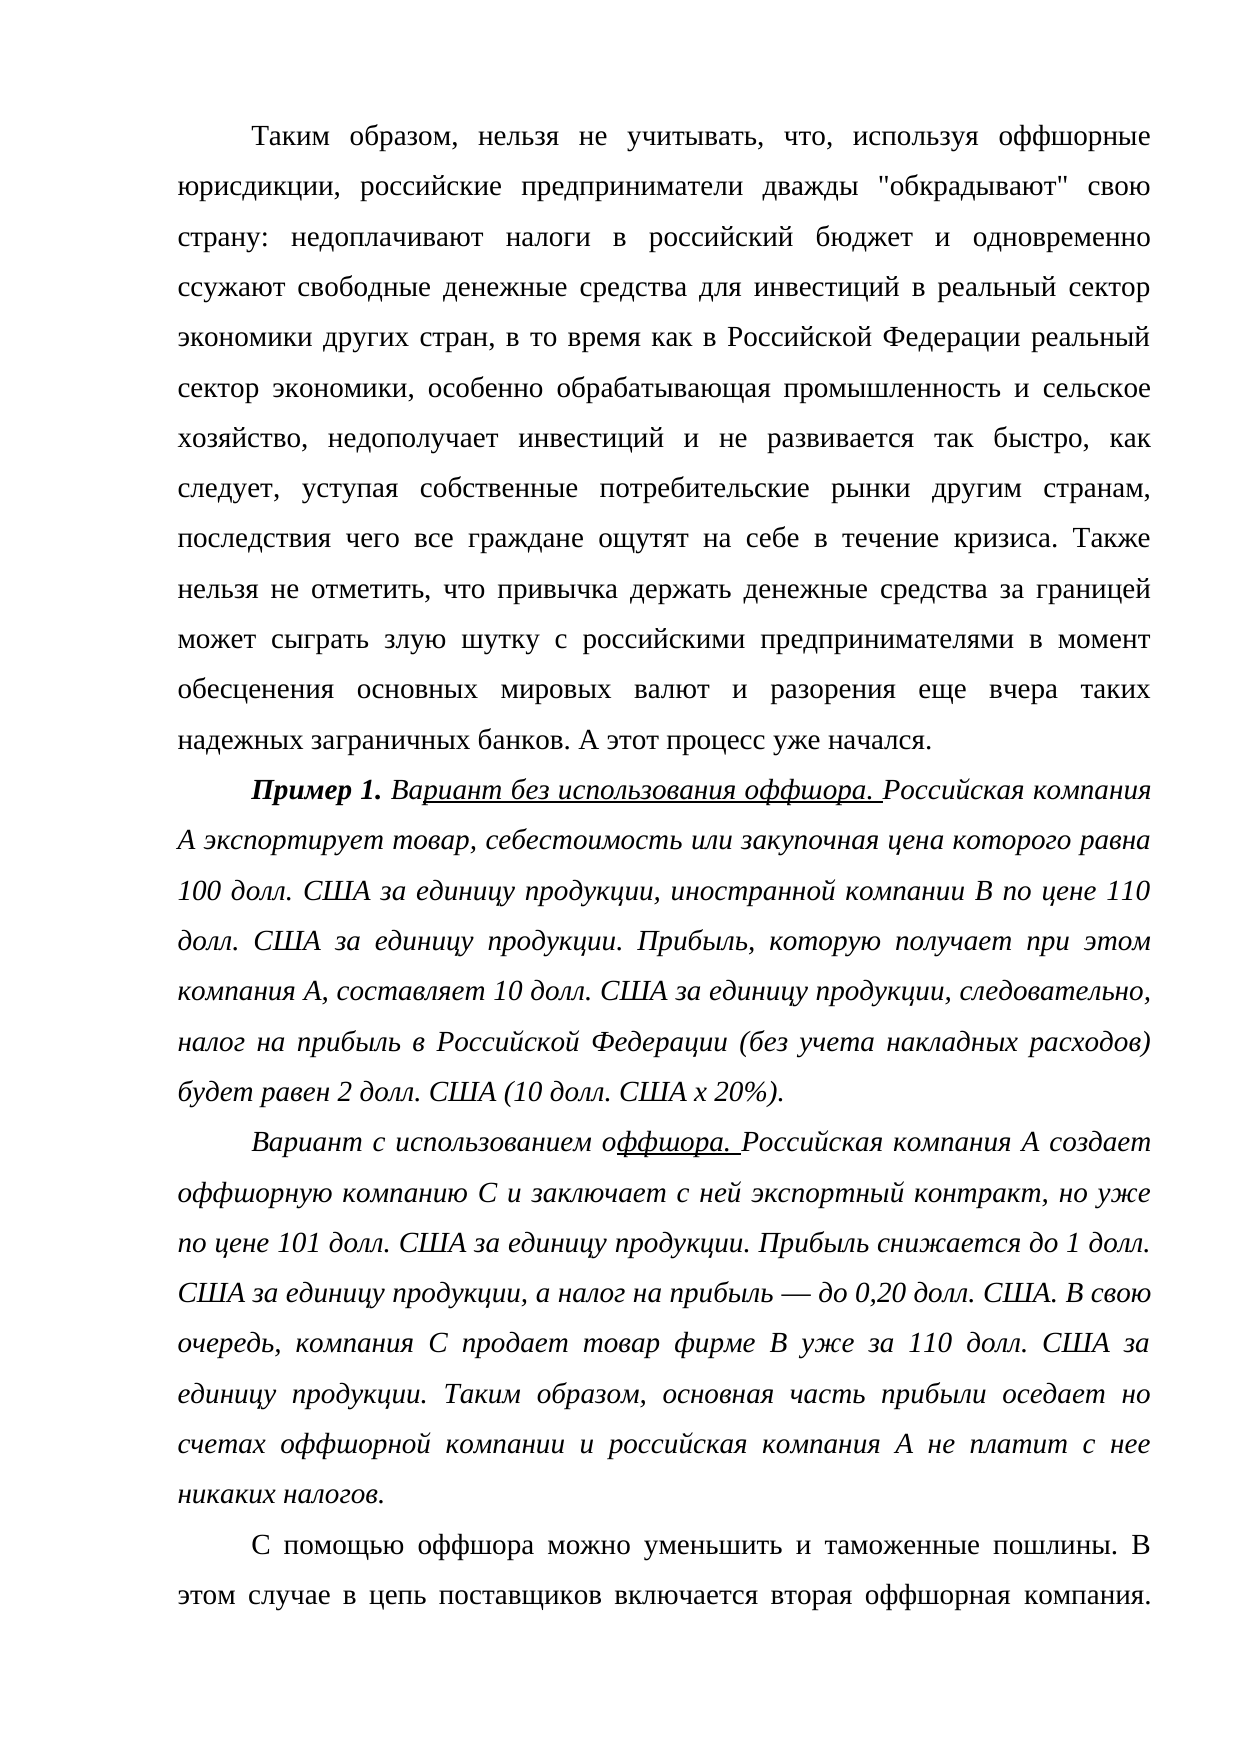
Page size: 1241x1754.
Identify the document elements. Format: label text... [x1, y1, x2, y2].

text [177, 1527, 1152, 1611]
list Таким образом, нельзя не учитывать, что, используя оффшорные юрисдикции, российские предприниматели дважды "обкрадывают" свою страну: недоплачивают налоги в российский бюджет и одновременно ссужают свободные денежные средства для инвестиций в реальный сектор экономики других стран, в то время как в Российской Федерации реальный сектор экономики, особенно обрабатывающая промышленность и сельское хозяйство, недополучает инвестиций и не развивается так быстро, как следует, уступая собственные потребительские рынки другим странам, последствия чего все граждане ощутят на себе в течение кризиса. Также нельзя не отметить, что привычка держать денежные средства за границей может сыграть злую шутку с российскими предпринимателями в момент обесценения основных мировых валют и разорения еще вчера таких надежных заграничных банков. А этот процесс уже начался. [177, 118, 1152, 755]
text Вариант с использованием оффшора. Российская компания А создает оффшорную компанию С и заключает с ней экспортный контракт, но уже по цене 101 долл. США за единицу продукции. Прибыль снижается до 1 долл. США за единицу продукции, а налог на прибыль — до 0,20 долл. США. В свою очередь, компания С продает товар фирме В уже за 110 долл. США за единицу продукции. Таким образом, основная часть прибыли оседает но счетах оффшорной компании и российская компания А не платит с нее никаких налогов. [177, 1124, 1152, 1510]
list Пример 1. Вариант без использования оффшора. Российская компания А экспортирует товар, себестоимость или закупочная цена которого равна 100 долл. США за единицу продукции, иностранной компании В по цене 110 долл. США за единицу продукции. Прибыль, которую получает при этом компания А, составляет 10 долл. США за единицу продукции, следовательно, налог на прибыль в Российской Федерации (без учета накладных расходов) будет равен 2 долл. США (10 долл. США х 20%). [177, 772, 1152, 1108]
